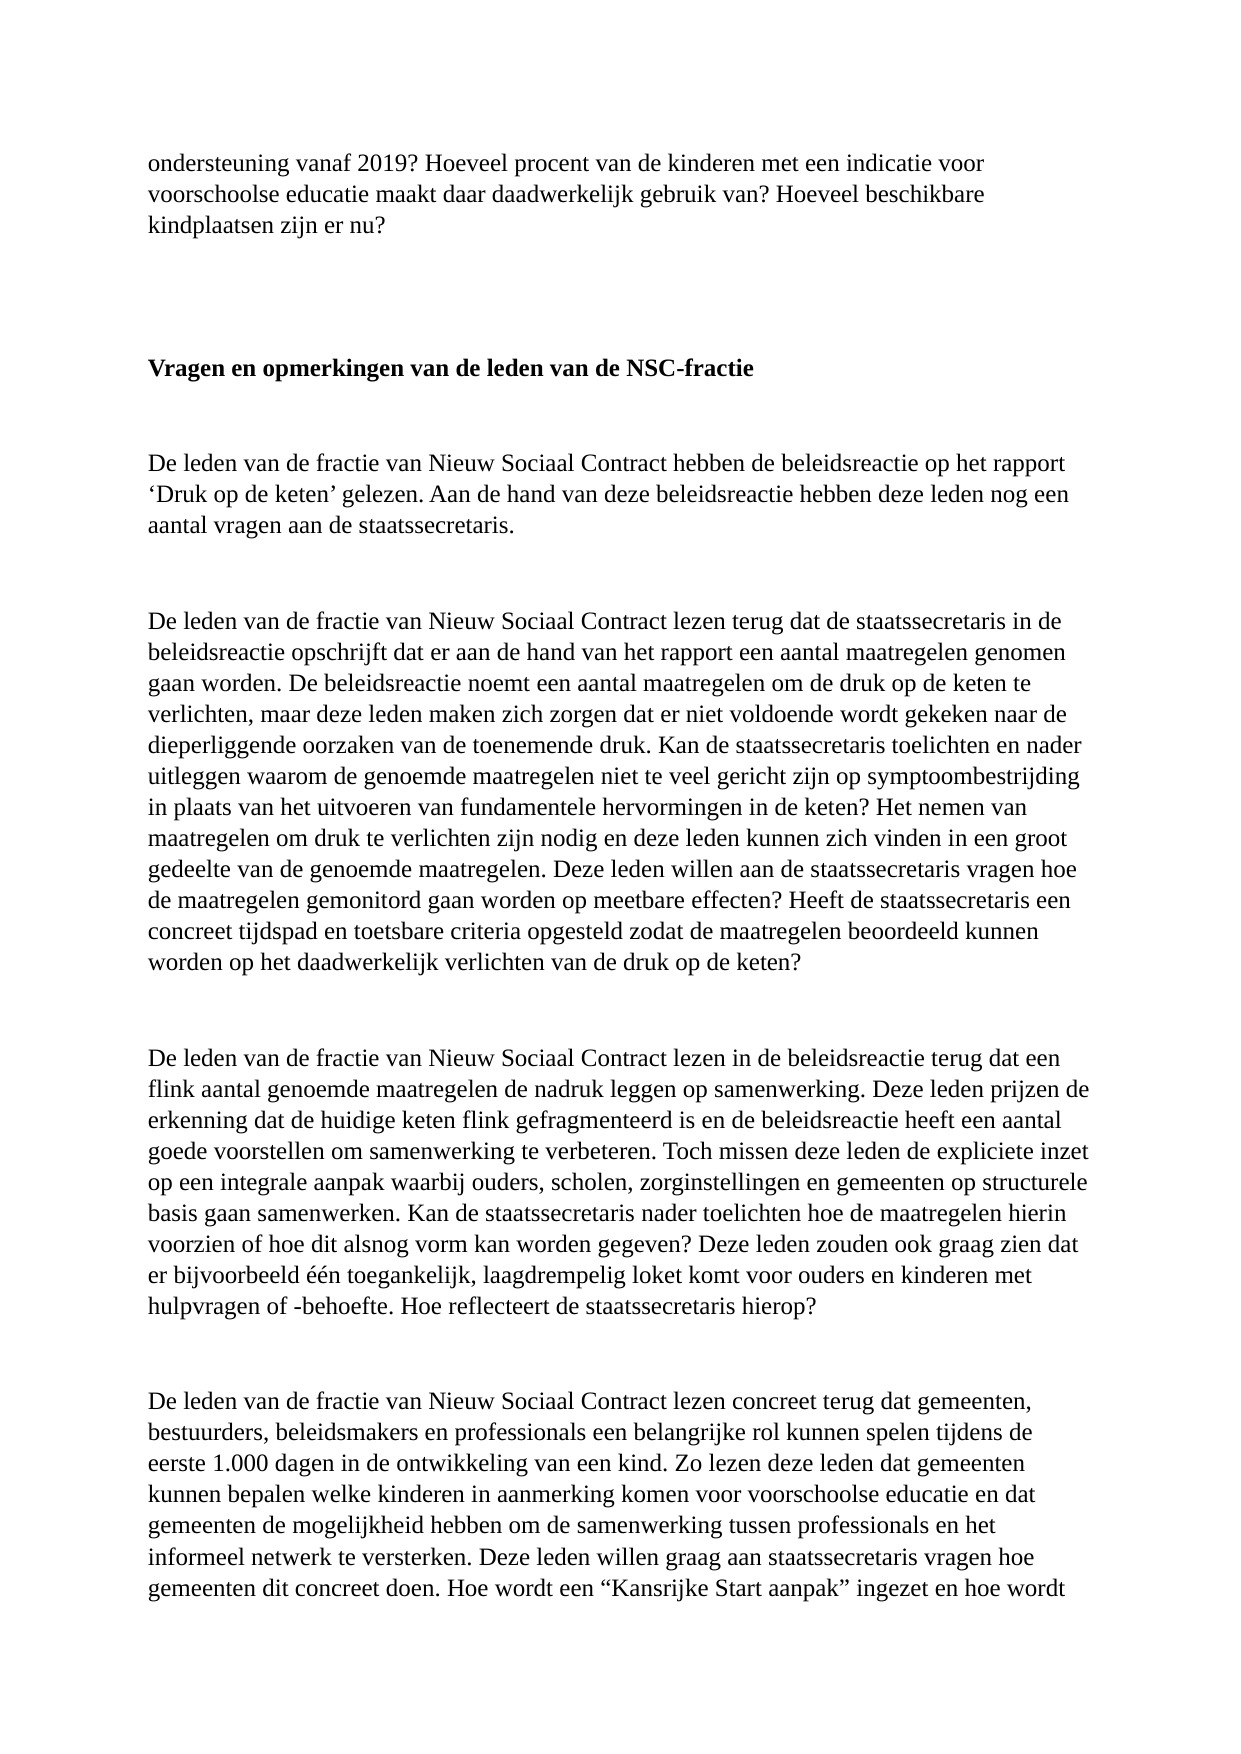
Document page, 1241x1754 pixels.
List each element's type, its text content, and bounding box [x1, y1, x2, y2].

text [148, 148, 1092, 238]
text De leden van de fractie van Nieuw Sociaal Contract lezen terug dat de staatssecretaris in de beleidsreactie opschrijft dat er aan de hand van het rapport een aantal maatregelen genomen gaan worden. De beleidsreactie noemt een aantal maatregelen om de druk op de keten te verlichten, maar deze leden maken zich zorgen dat er niet voldoende wordt gekeken naar de dieperliggende oorzaken van de toenemende druk. Kan de staatssecretaris toelichten en nader uitleggen waarom de genoemde maatregelen niet te veel gericht zijn op symptoombestrijding in plaats van het uitvoeren van fundamentele hervormingen in de keten? Het nemen van maatregelen om druk te verlichten zijn nodig en deze leden kunnen zich vinden in een groot gedeelte van de genoemde maatregelen. Deze leden willen aan de staatssecretaris vragen hoe de maatregelen gemonitord gaan worden op meetbare effecten? Heeft de staatssecretaris een concreet tijdspad en toetsbare criteria opgesteld zodat de maatregelen beoordeeld kunnen worden op het daadwerkelijk verlichten van de druk op de keten? [148, 606, 1092, 976]
text De leden van de fractie van Nieuw Sociaal Contract hebben de beleidsreactie op het rapport ‘Druk op de keten’ gelezen. Aan de hand van deze beleidsreactie hebben deze leden nog een aantal vragen aan de staatssecretaris. [148, 448, 1092, 539]
text Vragen en opmerkingen van de leden van de NSC-fractie [148, 353, 1092, 382]
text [148, 1386, 1092, 1601]
text De leden van de fractie van Nieuw Sociaal Contract lezen in de beleidsreactie terug dat een flink aantal genoemde maatregelen de nadruk leggen op samenwerking. Deze leden prijzen de erkenning dat de huidige keten flink gefragmenteerd is en de beleidsreactie heeft een aantal goede voorstellen om samenwerking te verbeteren. Toch missen deze leden de expliciete inzet op een integrale aanpak waarbij ouders, scholen, zorginstellingen en gemeenten op structurele basis gaan samenwerken. Kan de staatssecretaris nader toelichten hoe de maatregelen hierin voorzien of hoe dit alsnog vorm kan worden gegeven? Deze leden zouden ook graag zien dat er bijvoorbeeld één toegankelijk, laagdrempelig loket komt voor ouders en kinderen met hulpvragen of -behoefte. Hoe reflecteert de staatssecretaris hierop? [148, 1043, 1092, 1320]
